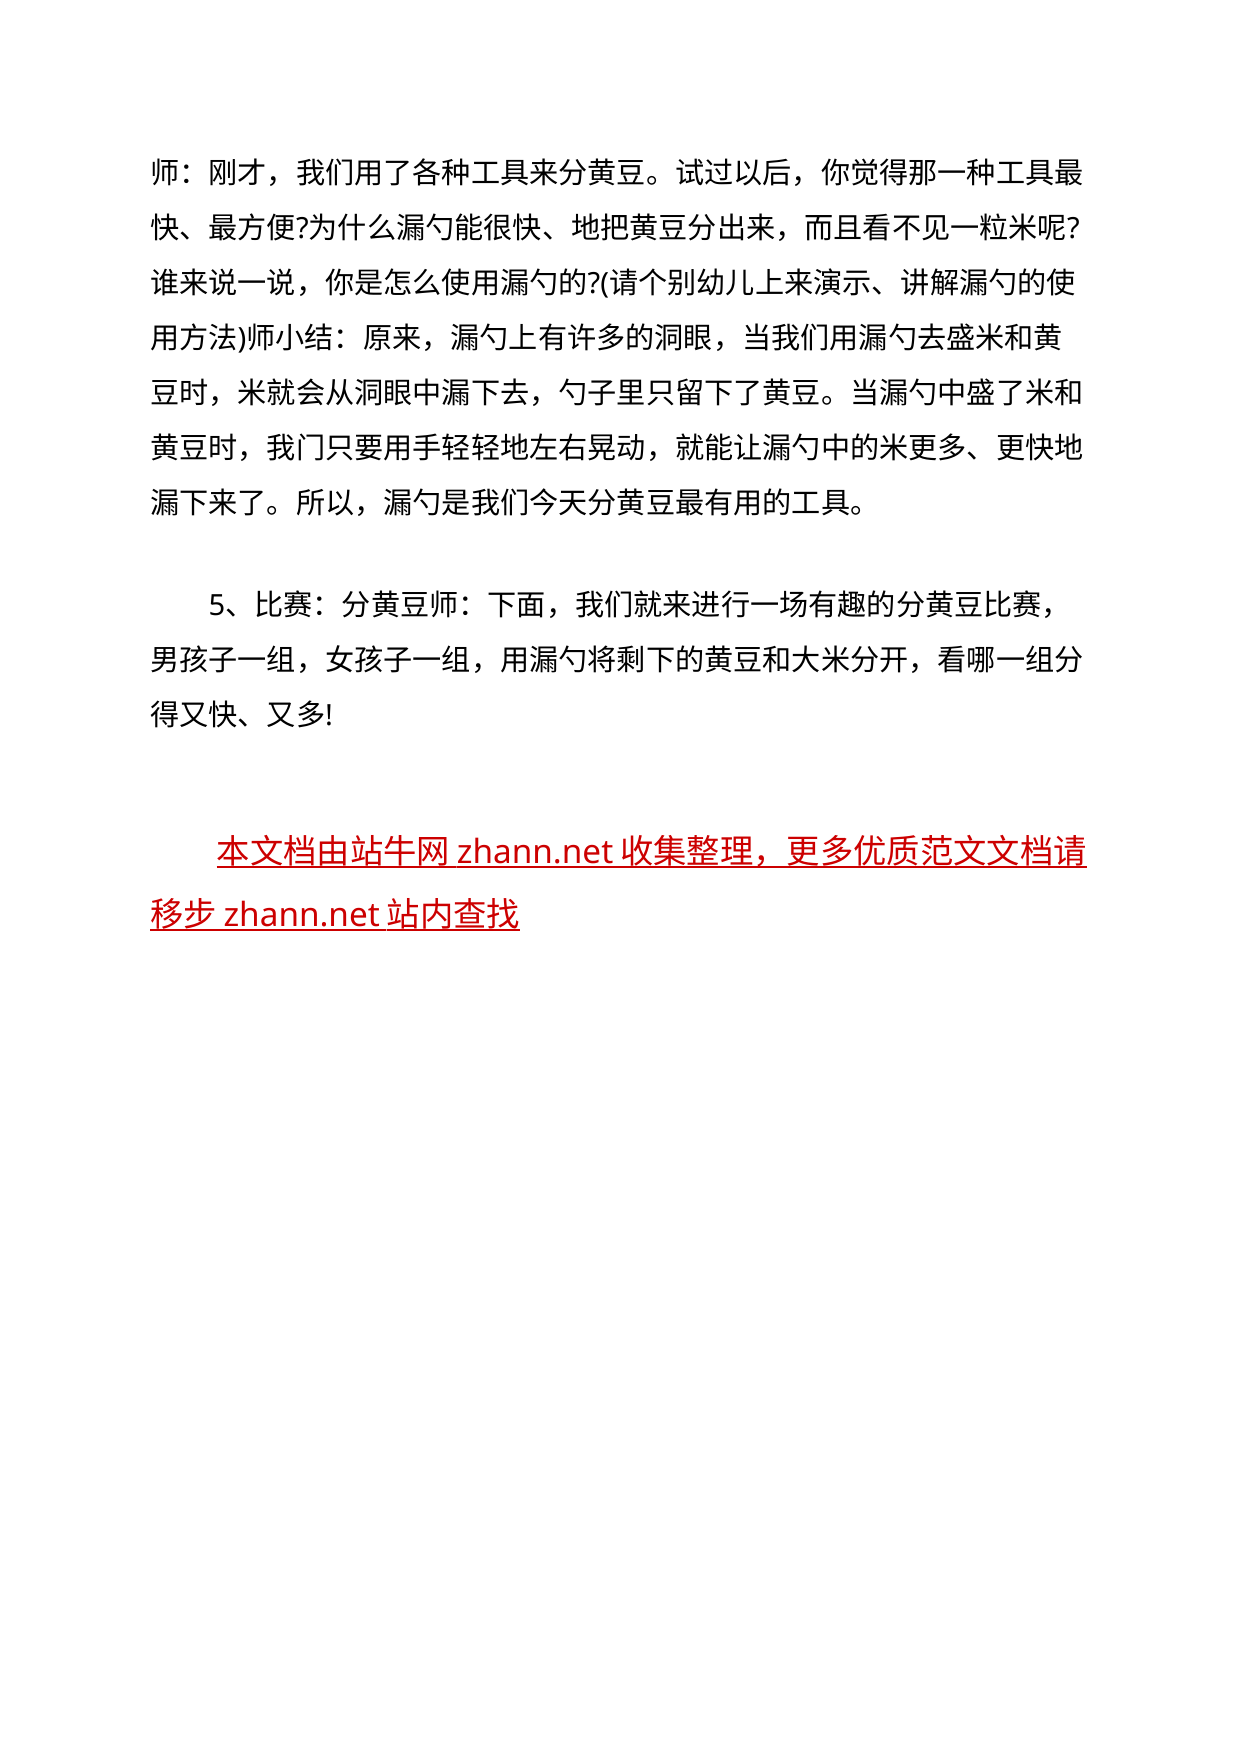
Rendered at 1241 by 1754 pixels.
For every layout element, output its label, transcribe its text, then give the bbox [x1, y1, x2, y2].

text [150, 150, 1090, 522]
text 5、比赛：分黄豆师：下面，我们就来进行一场有趣的分黄豆比赛，男孩子一组，女孩子一组，用漏勺将剩下的黄豆和大米分开，看哪一组分得又快、又多! [150, 581, 1090, 734]
text 本文档由站牛网zhann.net收集整理，更多优质范文文档请移步zhann.net站内查找 [150, 824, 1090, 936]
